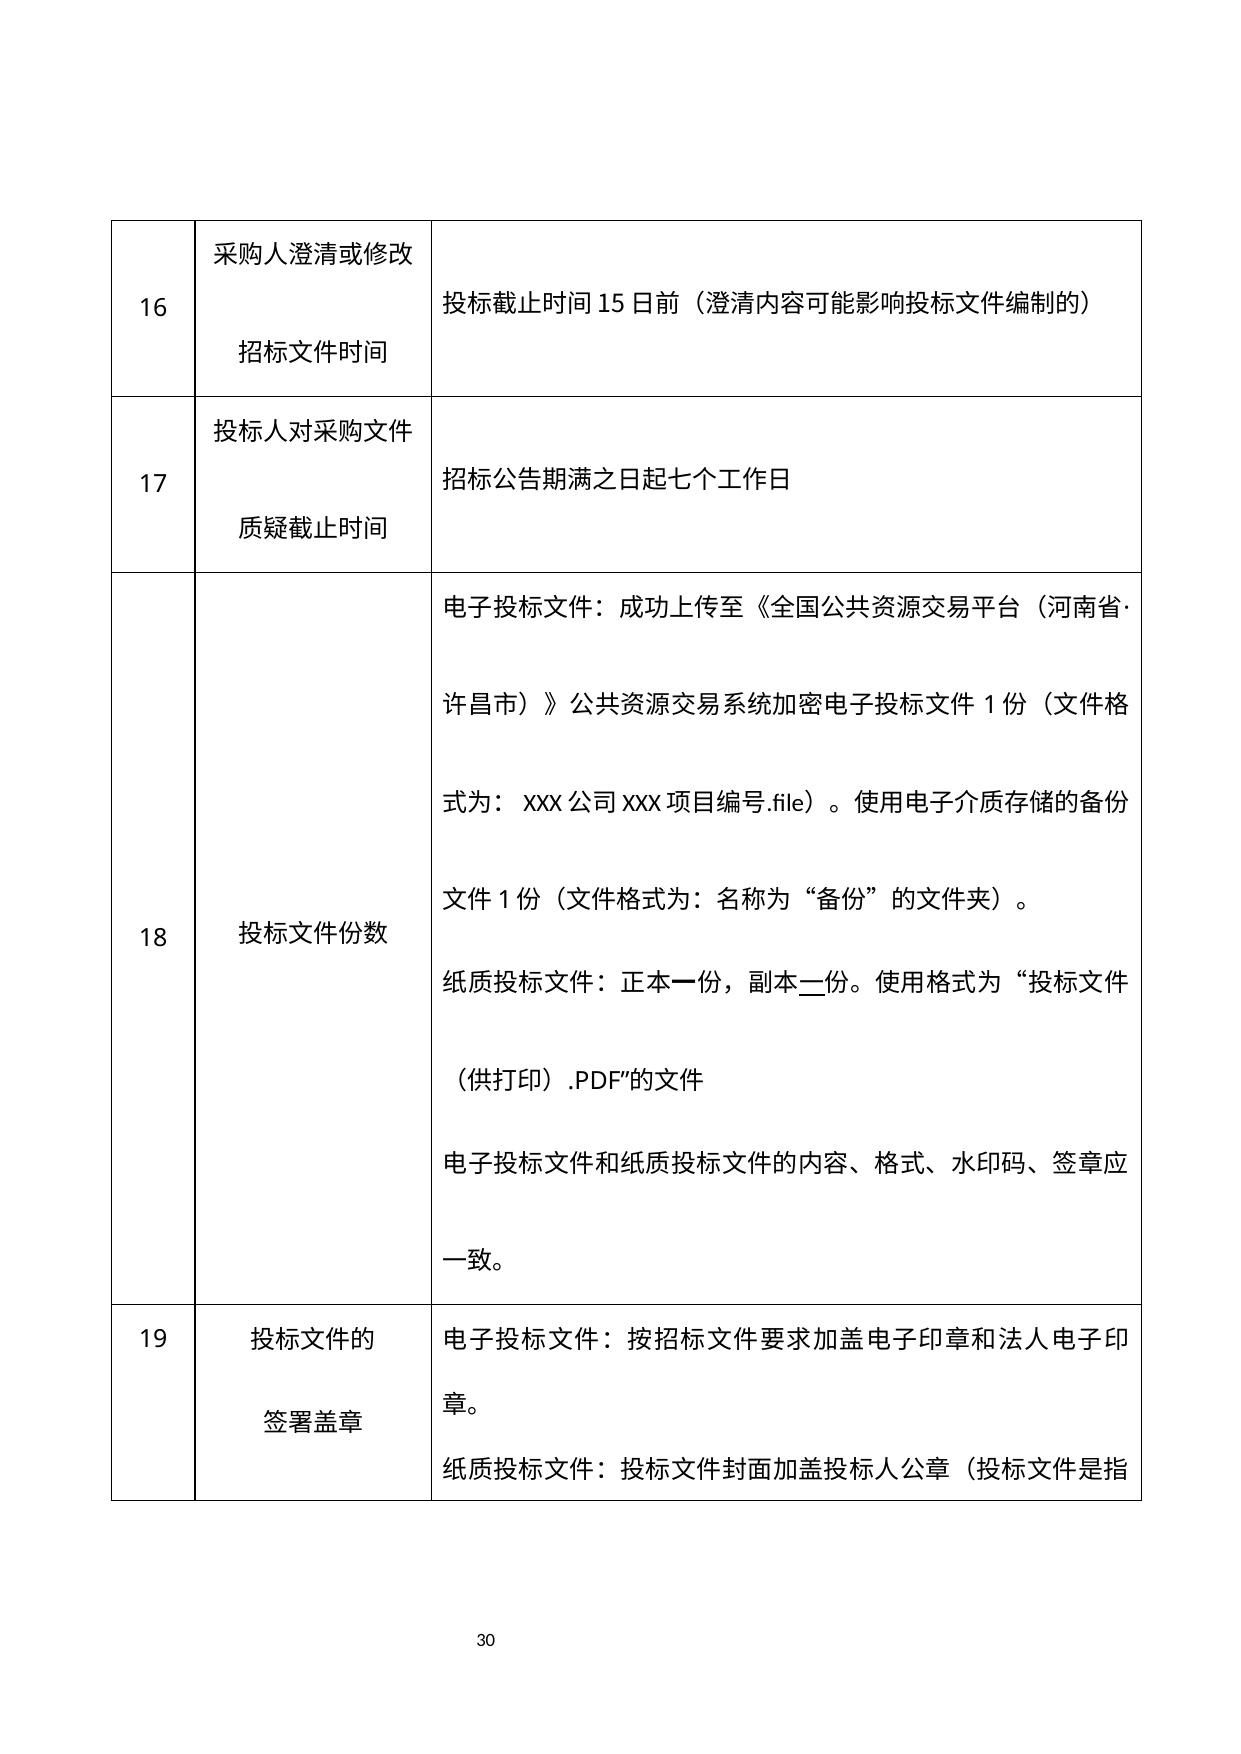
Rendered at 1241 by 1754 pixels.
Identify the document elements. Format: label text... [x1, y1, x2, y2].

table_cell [432, 1305, 1141, 1500]
table_cell 16 [112, 221, 194, 396]
table_cell 招标公告期满之日起七个工作日 [432, 397, 1141, 572]
table_cell 投标文件份数 [196, 573, 431, 1304]
table_cell 19 [112, 1305, 194, 1500]
table_cell 17 [112, 397, 194, 572]
table_cell 采购人澄清或修改招标文件时间 [196, 221, 431, 396]
table_cell 投标人对采购文件质疑截止时间 [196, 397, 431, 572]
table_cell 18 [112, 573, 194, 1304]
table_cell 投标截止时间15日前（澄清内容可能影响投标文件编制的） [432, 221, 1141, 396]
table_cell 电子投标文件：成功上传至《全国公共资源交易平台（河南省·许昌市）》公共资源交易系统加密电子投标文件1份（文件格式为： XXX公司XXX项目编号.file）。使用电子介质存储的备份文件1份（文件格式为：名称为“备份”的文件夹）。 纸质投标文件：正本一份，副本一份。使用格式为“投标文件（供打印）.PDF”的文件 电子投标文件和纸质投标文件的内容、格式、水印码、签章应一致。 [432, 573, 1141, 1304]
table_cell 投标文件的 签署盖章 [196, 1305, 431, 1500]
